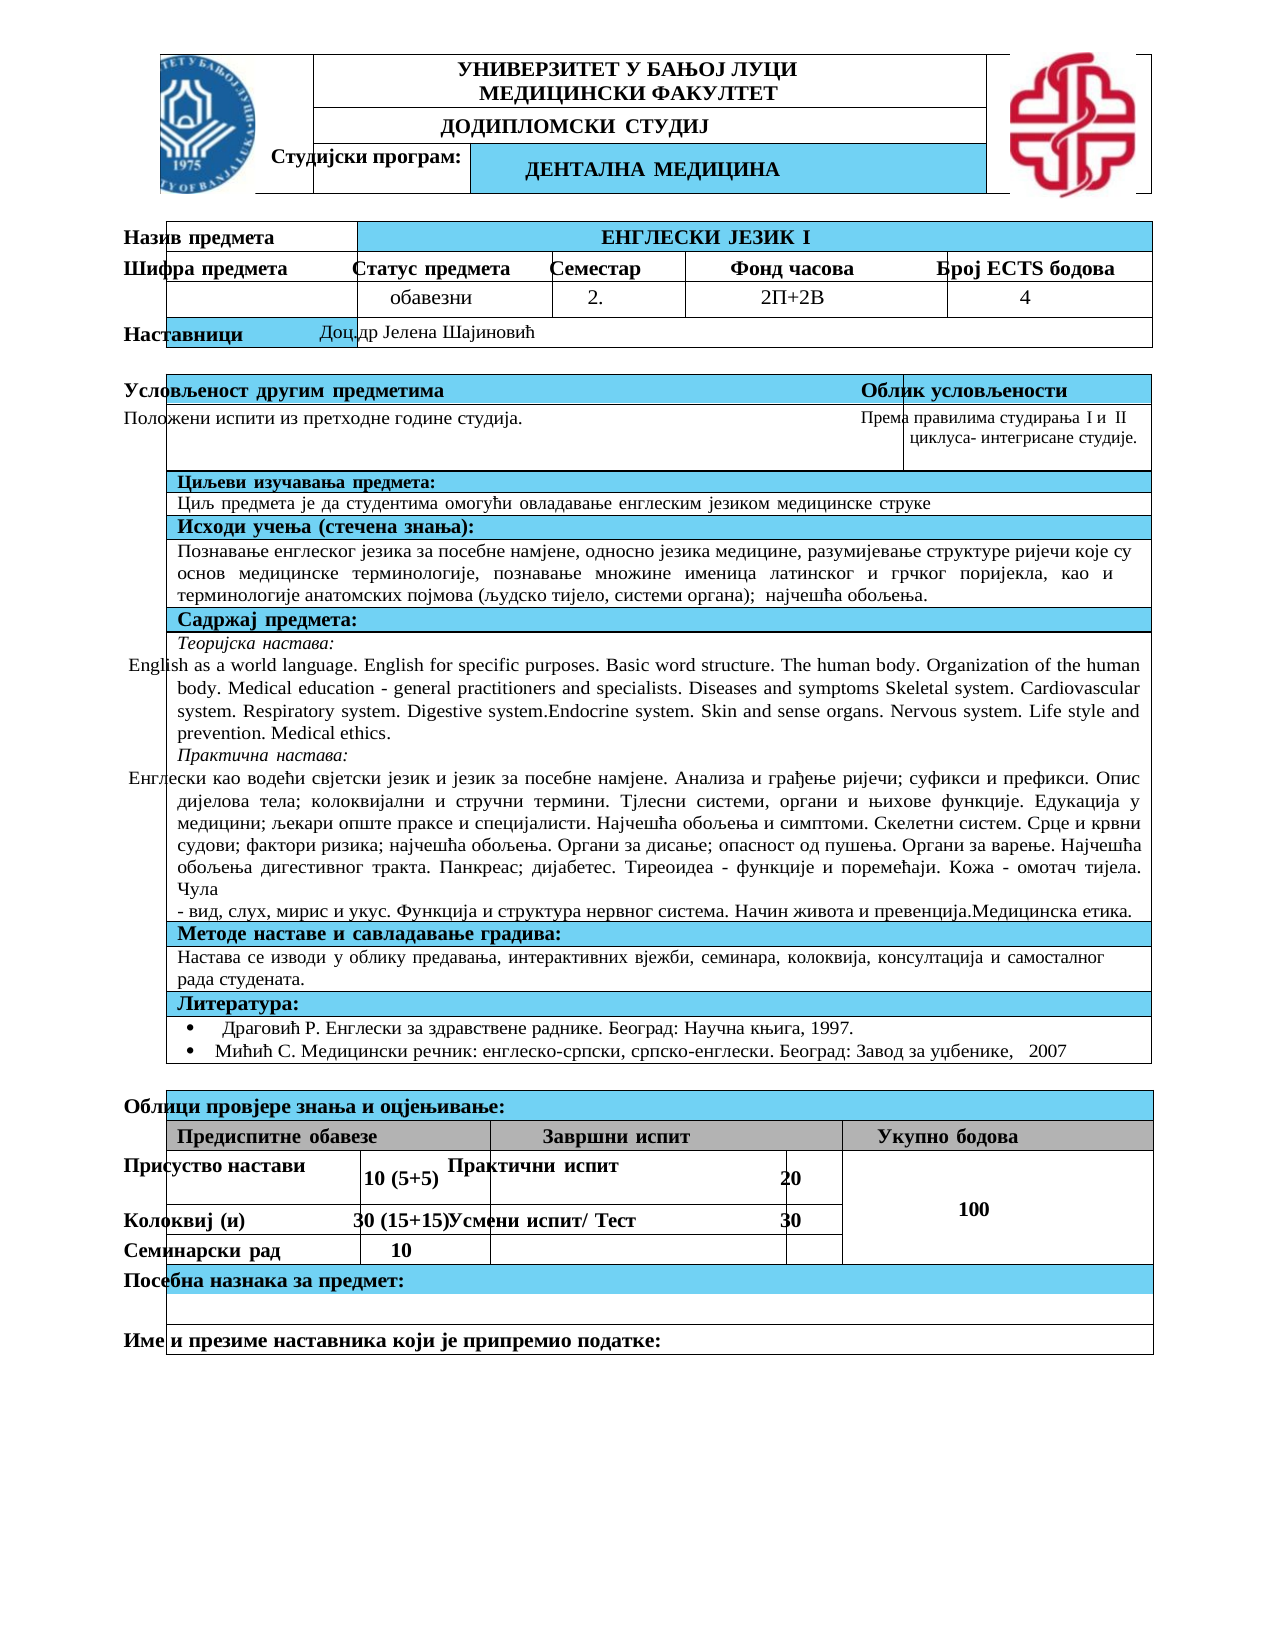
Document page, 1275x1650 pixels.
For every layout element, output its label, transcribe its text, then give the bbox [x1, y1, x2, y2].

table_cell ДОДИПЛОМСКИ СТУДИЈ [314, 108, 986, 142]
table_cell [491, 1235, 786, 1264]
table_cell Настава се изводи у облику предавања, интерактивних вјежби, семинара, колоквија, консултација и самосталног рада студената. [167, 947, 1151, 991]
table_cell Присуство настави [167, 1151, 360, 1204]
table_cell Статус предмета [358, 252, 552, 281]
table_cell 30 [787, 1205, 842, 1234]
table_cell Садржај предмета: [167, 608, 1151, 631]
table_cell Методе наставе и савладавање градива: [167, 922, 1151, 946]
table_cell Име и презиме наставника који је припремио податке: [167, 1325, 1153, 1354]
table_cell 20 [787, 1151, 842, 1204]
table_cell обавезни [358, 282, 552, 317]
table_cell Доц.др Јелена Шајиновић [358, 318, 1152, 347]
table_cell 4 [948, 282, 1152, 317]
table_header [987, 55, 1010, 193]
table_header [256, 55, 313, 193]
table_cell Исходи учења (стечена знања): [167, 516, 1151, 539]
picture [1010, 52, 1136, 199]
table_cell Фонд часова [686, 252, 947, 281]
table_cell Предиспитне обавезе [167, 1121, 490, 1150]
table_cell Практични испит [491, 1151, 786, 1204]
table_cell Положени испити из претходне године студија. [167, 405, 903, 470]
table_cell Колоквиј (и) [167, 1205, 360, 1234]
table_header Условљеност другим предметима [167, 375, 903, 403]
table_cell 2П+2В [686, 282, 947, 317]
table_cell 10 (5+5) [361, 1151, 490, 1204]
table_cell [167, 1294, 1153, 1324]
table_cell Усмени испит/ Тест [491, 1205, 786, 1234]
table_cell Драговић Р. Енглески за здравствене раднике. Београд: Научна књига, 1997. Мићић С. Медицински речник: енглеско-српски, српско-енглески. Београд: Завод за уџбенике, 2007 [167, 1017, 1151, 1063]
table_cell Теоријска настава: English as a world language. English for specific purposes. Basic word structure. The human body. Organization of the human body. Medical education - general practitioners and specialists. Diseases and symptoms Skeletal system. Cardiovascular system. Respiratory system. Digestive system.Endocrine system. Skin and sense organs. Nervous system. Life style and prevention. Medical ethics. Практична настава: Енглески као водећи свјетски језик и језик за посебне намјене. Анализа и грађење ријечи; суфикси и префикси. Опис дијелова тела; колоквијални и стручни термини. Тјлесни системи, органи и њихове функције. Едукација у медицини; љекари опште праксе и специјалисти. Најчешћа обољења и симптоми. Скелетни систем. Срце и крвни судови; фактори ризика; најчешћа обољења. Органи за дисање; опасност од пушења. Органи за варење. Најчешћа обољења дигестивног тракта. Панкреас; дијабетес. Тиреоидеа - функције и поремећаји. Кожа - омотач тијела. Чула - вид, слух, мирис и укус. Функција и структура нервног система. Начин живота и превенција.Медицинска етика. [167, 633, 1151, 921]
table_cell Циљеви изучавања предмета: [167, 472, 1151, 492]
table_cell Познавање енглеског језика за посебне намјене, односно језика медицине, разумијевање структуре ријечи које су основ медицинске терминологије, познавање множине именица латинског и грчког поријекла, као и терминологије анатомских појмова (људско тијело, системи органа); најчешћа обољења. [167, 540, 1151, 607]
table_cell Према правилима студирања I и II циклуса- интегрисане студије. [904, 405, 1151, 470]
table_header ЕНГЛЕСКИ ЈЕЗИК I [358, 222, 1152, 251]
table_cell ДЕНТАЛНА МЕДИЦИНА [471, 144, 986, 193]
table_cell Завршни испит [491, 1121, 842, 1150]
table_header Облици провјере знања и оцјењивање: [167, 1091, 1153, 1120]
table_cell [787, 1235, 842, 1264]
table_cell Посебна назнака за предмет: [167, 1265, 1153, 1294]
table_cell Број ЕCTS бодова [948, 252, 1152, 281]
table_cell Наставници [167, 318, 357, 347]
table_cell Циљ предмета је да студентима омогући овладавање енглеским језиком медицинске струке [167, 493, 1151, 514]
table_header Назив предмета [167, 222, 357, 251]
table_cell Литература: [167, 992, 1151, 1016]
table_cell 30 (15+15) [361, 1205, 490, 1234]
table_header [1136, 55, 1151, 193]
table_cell 10 [361, 1235, 490, 1264]
table_cell Студијски програм: [314, 144, 470, 193]
table_header УНИВЕРЗИТЕТ У БАЊОЈ ЛУЦИ МЕДИЦИНСКИ ФАКУЛТЕТ [314, 55, 986, 107]
table_cell [167, 282, 357, 317]
picture [160, 55, 256, 194]
table_cell Укупно бодова [843, 1121, 1153, 1150]
table_header Облик условљености [904, 375, 1151, 403]
table_cell 2. [553, 282, 685, 317]
table_cell Семинарски рад [167, 1235, 360, 1264]
table_cell Семестар [553, 252, 685, 281]
table_cell 100 [843, 1151, 1153, 1264]
table_cell Шифра предмета [167, 252, 357, 281]
